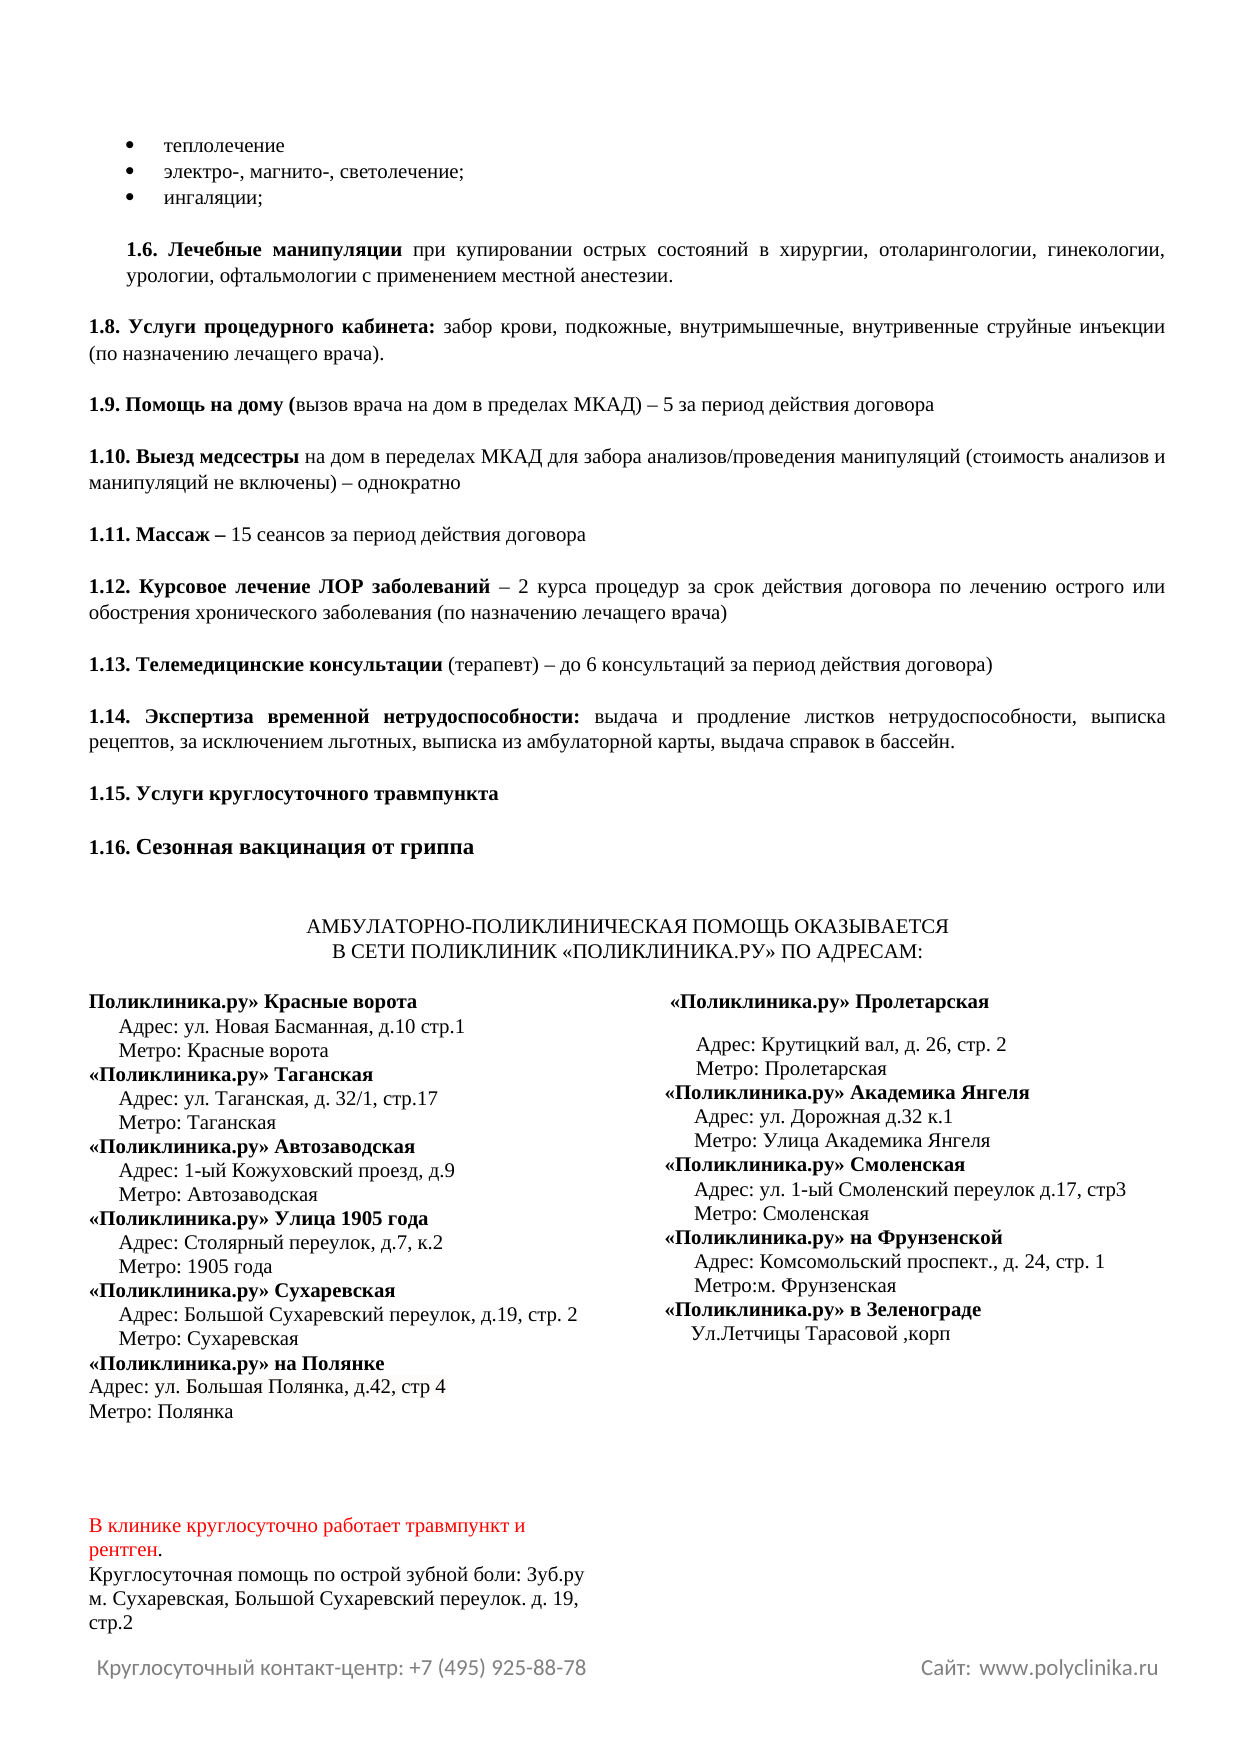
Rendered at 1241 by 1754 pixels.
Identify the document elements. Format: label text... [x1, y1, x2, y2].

text «Поликлиника.ру» на Полянке [89, 1350, 591, 1374]
text 1.12. Курсовое лечение ЛОР заболеваний – 2 курса процедур за срок действия договора по лечению острого или обострения хронического заболевания (по назначению лечащего врача) [89, 574, 1166, 624]
text Метро: Смоленская [664, 1201, 1166, 1224]
text Метро:м. Фрунзенская [664, 1273, 1166, 1297]
text Адрес: ул. Дорожная д.32 к.1 [664, 1104, 1166, 1128]
text Адрес: Крутицкий вал, д. 26, стр. 2 [664, 1032, 1166, 1056]
text 1.13. Телемедицинские консультации (терапевт) – до 6 консультаций за период действия договора) [89, 652, 1166, 676]
text «Поликлиника.ру» Таганская [89, 1062, 591, 1086]
list ингаляции; [126, 185, 1166, 209]
text Метро: Полянка «Поликлиника.ру» Пролетарская [89, 1398, 591, 1423]
text Адрес: ул. Новая Басманная, д.10 стр.1 [89, 1013, 591, 1038]
text Метро: Улица Академика Янгеля [664, 1128, 1166, 1152]
text В СЕТИ ПОЛИКЛИНИК «ПОЛИКЛИНИКА.РУ» ПО АДРЕСАМ: [89, 939, 1166, 963]
text Круглосуточная помощь по острой зубной боли: Зуб.ру м. Сухаревская, Большой Сухаревский переулок. д. 19, стр.2 [89, 1561, 591, 1634]
text 1.14. Экспертиза временной нетрудоспособности: выдача и продление листков нетрудоспособности, выписка рецептов, за исключением льготных, выписка из амбулаторной карты, выдача справок в бассейн. [89, 703, 1166, 753]
text «Поликлиника.ру» Сухаревская [89, 1278, 591, 1302]
text 1.16. Сезонная вакцинация от гриппа [89, 833, 1166, 859]
list теплолечение [126, 133, 1166, 157]
text «Поликлиника.ру» Смоленская [664, 1152, 1166, 1176]
text 1.6. Лечебные манипуляции при купировании острых состояний в хирургии, отоларингологии, гинекологии, урологии, офтальмологии с применением местной анестезии. [126, 237, 1166, 287]
text Адрес: 1-ый Кожуховский проезд, д.9 [89, 1158, 591, 1182]
text Адрес: ул. 1-ый Смоленский переулок д.17, стр3 [664, 1176, 1166, 1201]
text «Поликлиника.ру» в Зеленограде [664, 1297, 1166, 1321]
text Метро: Таганская [89, 1110, 591, 1134]
text Адрес: Большой Сухаревский переулок, д.19, стр. 2 [89, 1302, 591, 1326]
list электро-, магнито-, светолечение; [126, 159, 1166, 183]
text 1.8. Услуги процедурного кабинета: забор крови, подкожные, внутримышечные, внутривенные струйные инъекции (по назначению лечащего врача). [89, 314, 1166, 364]
text В клинике круглосуточно работает травмпункт и рентген. [89, 1513, 591, 1561]
text Метро: 1905 года [89, 1254, 591, 1278]
text 1.15. Услуги круглосуточного травмпункта [89, 781, 1166, 805]
text «Поликлиника.ру» на Фрунзенской [664, 1224, 1166, 1249]
text 1.10. Выезд медсестры на дом в переделах МКАД для забора анализов/проведения манипуляций (стоимость анализов и манипуляций не включены) – однократно [89, 444, 1166, 494]
text АМБУЛАТОРНО-ПОЛИКЛИНИЧЕСКАЯ ПОМОЩЬ ОКАЗЫВАЕТСЯ [89, 913, 1166, 938]
text Адрес: Столярный переулок, д.7, к.2 [89, 1230, 591, 1254]
text Метро: Пролетарская [664, 1056, 1166, 1080]
text 1.11. Массаж – 15 сеансов за период действия договора [89, 522, 1166, 546]
text «Поликлиника.ру» Улица 1905 года [89, 1206, 591, 1230]
text Метро: Сухаревская [89, 1326, 591, 1350]
text Метро: Красные ворота [89, 1038, 591, 1062]
text Метро: Автозаводская [89, 1182, 591, 1206]
text Адрес: ул. Таганская, д. 32/1, стр.17 [89, 1086, 591, 1110]
text Ул.Летчицы Тарасовой ,корп [664, 1321, 1166, 1345]
text «Поликлиника.ру» Автозаводская [89, 1134, 591, 1158]
text Поликлиника.ру» Красные ворота [89, 989, 591, 1013]
text «Поликлиника.ру» Академика Янгеля [664, 1080, 1166, 1104]
text Адрес: ул. Большая Полянка, д.42, стр 4 [89, 1374, 591, 1398]
text Адрес: Комсомольский проспект., д. 24, стр. 1 [664, 1249, 1166, 1273]
text 1.9. Помощь на дому (вызов врача на дом в пределах МКАД) – 5 за период действия договора [89, 392, 1166, 416]
